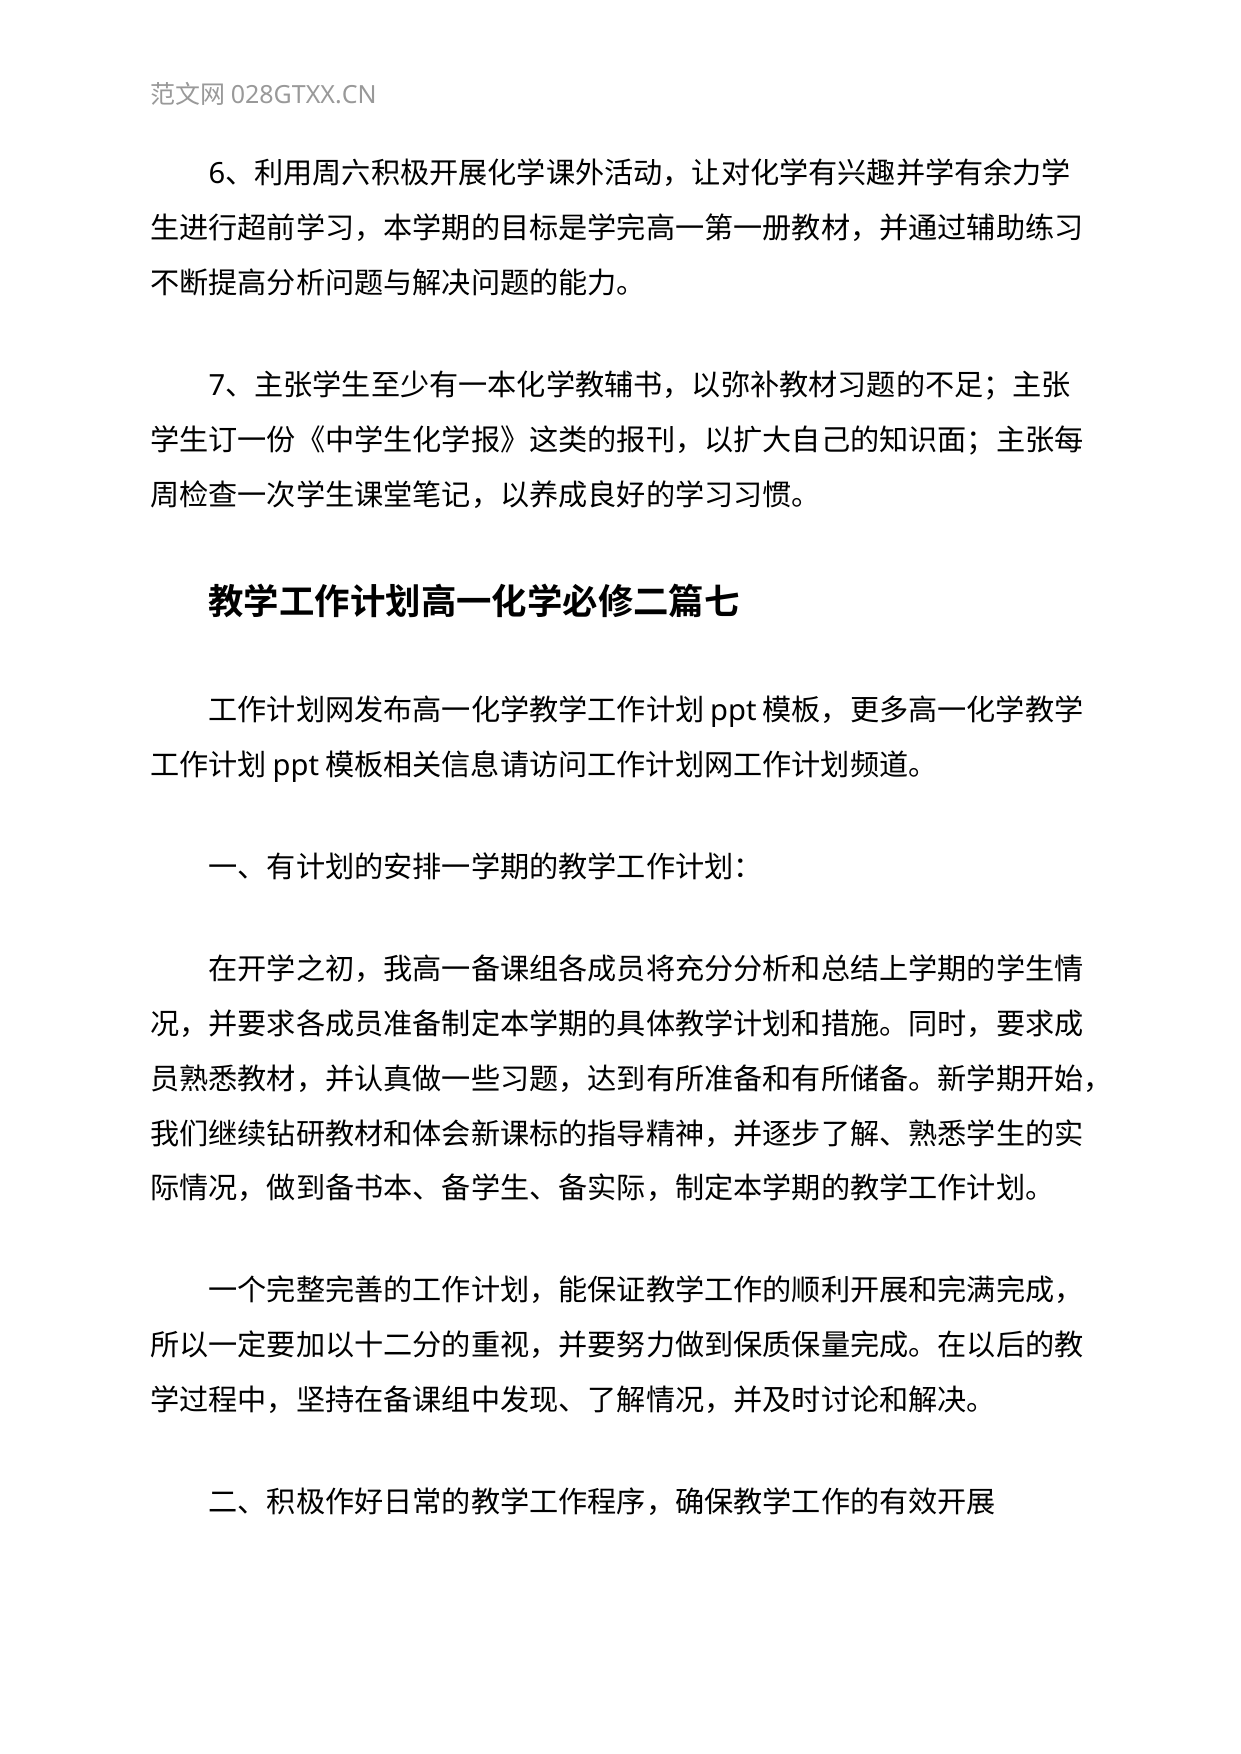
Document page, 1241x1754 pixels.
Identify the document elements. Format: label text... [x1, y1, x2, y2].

text 6、利用周六积极开展化学课外活动，让对化学有兴趣并学有余力学生进行超前学习，本学期的目标是学完高一第一册教材，并通过辅助练习不断提高分析问题与解决问题的能力。 [150, 150, 1090, 302]
text 二、积极作好日常的教学工作程序，确保教学工作的有效开展 [150, 1478, 1090, 1521]
text 一个完整完善的工作计划，能保证教学工作的顺利开展和完满完成，所以一定要加以十二分的重视，并要努力做到保质保量完成。在以后的教学过程中，坚持在备课组中发现、了解情况，并及时讨论和解决。 [150, 1267, 1090, 1419]
text 教学工作计划高一化学必修二篇七 [150, 573, 1090, 624]
text 7、主张学生至少有一本化学教辅书，以弥补教材习题的不足；主张学生订一份《中学生化学报》这类的报刊，以扩大自己的知识面；主张每周检查一次学生课堂笔记，以养成良好的学习习惯。 [150, 362, 1090, 514]
text 一、有计划的安排一学期的教学工作计划： [150, 844, 1090, 886]
text 工作计划网发布高一化学教学工作计划ppt模板，更多高一化学教学工作计划ppt模板相关信息请访问工作计划网工作计划频道。 [150, 687, 1090, 784]
text 在开学之初，我高一备课组各成员将充分分析和总结上学期的学生情况，并要求各成员准备制定本学期的具体教学计划和措施。同时，要求成员熟悉教材，并认真做一些习题，达到有所准备和有所储备。新学期开始，我们继续钻研教材和体会新课标的指导精神，并逐步了解、熟悉学生的实际情况，做到备书本、备学生、备实际，制定本学期的教学工作计划。 [150, 946, 1090, 1207]
